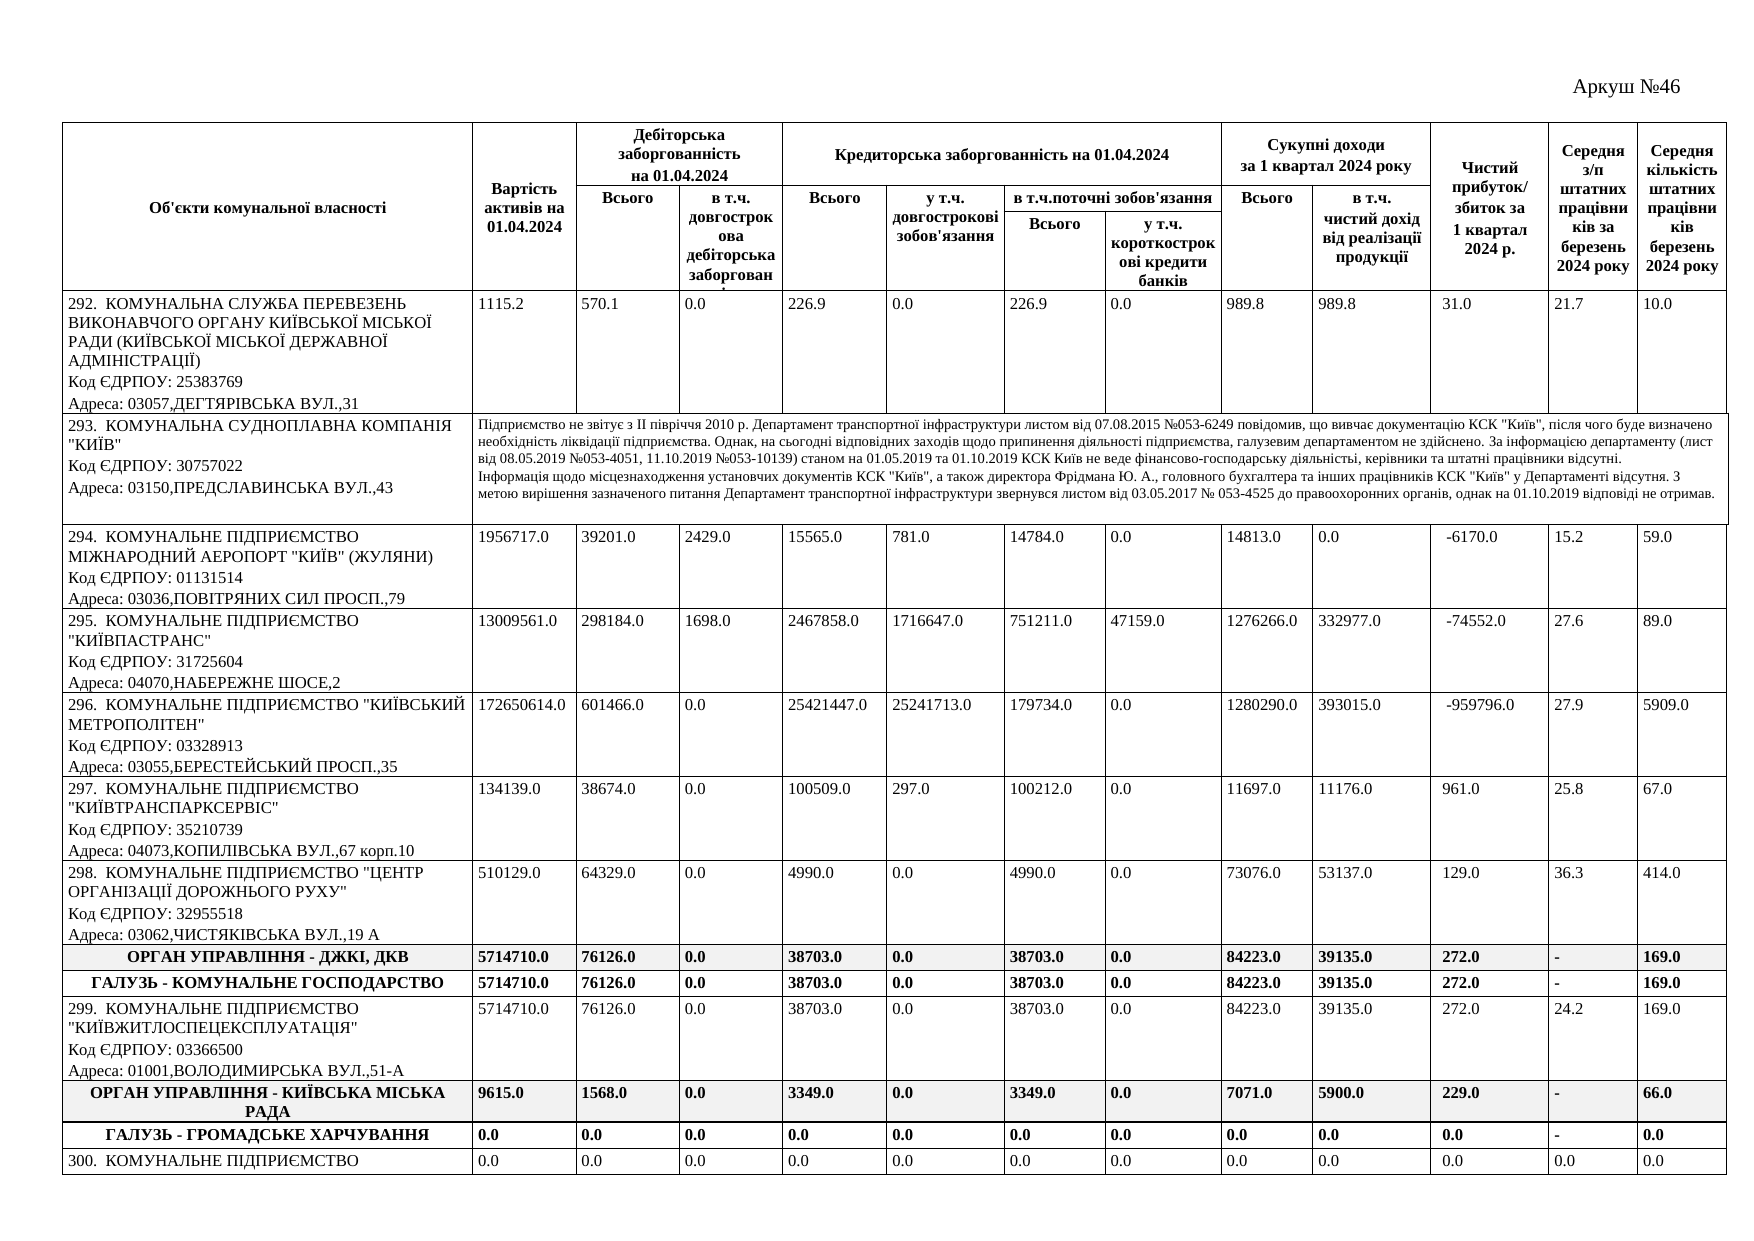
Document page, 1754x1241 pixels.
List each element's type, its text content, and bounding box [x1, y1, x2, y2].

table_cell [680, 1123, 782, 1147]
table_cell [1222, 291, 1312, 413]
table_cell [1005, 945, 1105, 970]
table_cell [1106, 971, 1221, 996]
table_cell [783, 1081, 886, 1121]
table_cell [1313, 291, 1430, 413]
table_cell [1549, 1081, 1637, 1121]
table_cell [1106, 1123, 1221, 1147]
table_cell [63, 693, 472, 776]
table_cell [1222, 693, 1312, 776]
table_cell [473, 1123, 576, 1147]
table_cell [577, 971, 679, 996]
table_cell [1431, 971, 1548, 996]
table_cell Всього [577, 186, 679, 290]
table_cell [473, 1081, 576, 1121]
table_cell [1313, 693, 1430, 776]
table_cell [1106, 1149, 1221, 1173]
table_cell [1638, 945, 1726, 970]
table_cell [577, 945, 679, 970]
table_cell в т.ч. чистий дохід від реалізації продукції [1313, 186, 1430, 290]
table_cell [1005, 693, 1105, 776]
table_cell Всього [1222, 186, 1312, 290]
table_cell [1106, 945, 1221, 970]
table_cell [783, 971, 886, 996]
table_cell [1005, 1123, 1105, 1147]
table_header Середня з/п штатних працівників за березень 2024 року [1549, 123, 1637, 290]
table_header Кредиторська заборгованність на 01.04.2024 [783, 123, 1221, 184]
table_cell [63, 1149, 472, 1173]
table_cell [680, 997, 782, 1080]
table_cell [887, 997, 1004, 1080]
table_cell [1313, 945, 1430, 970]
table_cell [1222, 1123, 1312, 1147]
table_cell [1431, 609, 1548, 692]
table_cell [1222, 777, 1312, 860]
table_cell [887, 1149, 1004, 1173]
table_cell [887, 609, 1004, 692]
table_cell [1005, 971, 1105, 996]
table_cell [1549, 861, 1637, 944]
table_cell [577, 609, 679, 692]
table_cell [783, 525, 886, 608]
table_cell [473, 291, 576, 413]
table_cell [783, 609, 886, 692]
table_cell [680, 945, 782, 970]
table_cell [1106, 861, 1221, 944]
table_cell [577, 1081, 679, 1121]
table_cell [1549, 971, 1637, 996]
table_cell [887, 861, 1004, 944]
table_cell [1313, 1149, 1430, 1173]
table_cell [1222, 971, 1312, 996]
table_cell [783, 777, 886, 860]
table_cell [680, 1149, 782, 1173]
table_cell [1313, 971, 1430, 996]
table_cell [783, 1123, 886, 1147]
table_header Об'єкти комунальної власності [63, 123, 472, 290]
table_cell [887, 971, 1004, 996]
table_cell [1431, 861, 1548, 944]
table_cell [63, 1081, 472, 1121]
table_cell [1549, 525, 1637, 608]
table_header Середня кількість штатних працівників березень 2024 року [1638, 123, 1726, 290]
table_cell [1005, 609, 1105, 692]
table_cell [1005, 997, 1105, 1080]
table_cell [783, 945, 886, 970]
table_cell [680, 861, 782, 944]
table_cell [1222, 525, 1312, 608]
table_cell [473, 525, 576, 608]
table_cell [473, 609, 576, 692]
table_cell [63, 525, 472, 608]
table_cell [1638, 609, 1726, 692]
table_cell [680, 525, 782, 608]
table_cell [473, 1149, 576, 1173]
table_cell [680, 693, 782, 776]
table_cell Всього [1005, 212, 1105, 290]
table_header Сукупні доходи за 1 квартал 2024 року [1222, 123, 1430, 184]
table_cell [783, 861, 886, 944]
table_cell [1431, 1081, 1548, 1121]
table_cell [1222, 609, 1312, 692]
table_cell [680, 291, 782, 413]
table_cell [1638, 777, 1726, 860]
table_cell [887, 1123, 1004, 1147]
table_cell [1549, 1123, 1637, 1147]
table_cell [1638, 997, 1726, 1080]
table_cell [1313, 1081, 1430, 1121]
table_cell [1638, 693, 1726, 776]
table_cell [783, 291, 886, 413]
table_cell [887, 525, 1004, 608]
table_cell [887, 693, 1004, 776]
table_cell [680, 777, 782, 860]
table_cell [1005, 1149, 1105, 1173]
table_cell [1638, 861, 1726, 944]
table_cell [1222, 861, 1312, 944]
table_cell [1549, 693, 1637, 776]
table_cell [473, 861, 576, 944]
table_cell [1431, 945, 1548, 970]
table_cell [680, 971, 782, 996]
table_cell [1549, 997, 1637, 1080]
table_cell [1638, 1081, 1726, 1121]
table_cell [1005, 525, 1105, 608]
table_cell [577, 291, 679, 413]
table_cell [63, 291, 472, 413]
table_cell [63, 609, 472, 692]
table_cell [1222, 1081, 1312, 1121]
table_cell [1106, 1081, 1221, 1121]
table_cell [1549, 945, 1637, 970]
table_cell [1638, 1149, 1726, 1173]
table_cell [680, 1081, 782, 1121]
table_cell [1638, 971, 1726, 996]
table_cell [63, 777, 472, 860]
table_header Вартість активів на 01.04.2024 [473, 123, 576, 290]
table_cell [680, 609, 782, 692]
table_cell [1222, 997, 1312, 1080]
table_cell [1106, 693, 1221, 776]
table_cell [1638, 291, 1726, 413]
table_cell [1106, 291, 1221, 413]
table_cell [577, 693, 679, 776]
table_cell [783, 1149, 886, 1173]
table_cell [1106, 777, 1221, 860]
table_cell в т.ч.поточні зобов'язання [1005, 186, 1221, 211]
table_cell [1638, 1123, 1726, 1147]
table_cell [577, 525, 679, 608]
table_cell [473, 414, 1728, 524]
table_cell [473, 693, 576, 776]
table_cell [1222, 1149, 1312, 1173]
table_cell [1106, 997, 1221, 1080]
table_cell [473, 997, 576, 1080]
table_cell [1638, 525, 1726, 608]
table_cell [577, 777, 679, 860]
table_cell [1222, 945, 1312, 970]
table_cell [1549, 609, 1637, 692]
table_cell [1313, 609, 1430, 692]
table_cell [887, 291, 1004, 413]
table_cell у т.ч. короткострокові кредити банків [1106, 212, 1221, 290]
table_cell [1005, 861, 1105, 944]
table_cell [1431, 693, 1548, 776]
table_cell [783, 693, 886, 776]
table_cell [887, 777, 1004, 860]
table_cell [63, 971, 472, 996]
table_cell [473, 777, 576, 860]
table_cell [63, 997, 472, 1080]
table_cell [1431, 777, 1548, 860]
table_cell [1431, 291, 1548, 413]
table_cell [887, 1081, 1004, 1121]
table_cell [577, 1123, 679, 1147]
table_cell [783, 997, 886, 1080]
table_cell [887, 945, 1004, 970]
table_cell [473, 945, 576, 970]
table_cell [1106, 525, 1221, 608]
table_cell Всього [783, 186, 886, 290]
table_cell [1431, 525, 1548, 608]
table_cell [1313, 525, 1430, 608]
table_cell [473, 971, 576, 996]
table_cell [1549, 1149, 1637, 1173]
table_header Дебіторська заборгованність на 01.04.2024 [577, 123, 782, 184]
table_cell в т.ч. довгострокова дебіторська заборгованність [680, 186, 782, 290]
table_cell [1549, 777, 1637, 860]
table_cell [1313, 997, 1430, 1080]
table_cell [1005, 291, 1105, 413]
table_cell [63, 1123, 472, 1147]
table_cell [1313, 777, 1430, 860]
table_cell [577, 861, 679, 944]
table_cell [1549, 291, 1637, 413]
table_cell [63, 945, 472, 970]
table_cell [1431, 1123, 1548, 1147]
table_cell у т.ч. довгострокові зобов'язання [887, 186, 1004, 290]
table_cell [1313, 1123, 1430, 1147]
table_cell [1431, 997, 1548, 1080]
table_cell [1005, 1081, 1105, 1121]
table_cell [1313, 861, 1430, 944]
table_header Чистий прибуток/ збиток за 1 квартал 2024 р. [1431, 123, 1548, 290]
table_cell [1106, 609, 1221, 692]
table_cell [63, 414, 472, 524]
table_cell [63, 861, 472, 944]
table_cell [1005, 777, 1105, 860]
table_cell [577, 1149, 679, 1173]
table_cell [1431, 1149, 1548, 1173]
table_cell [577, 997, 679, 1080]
